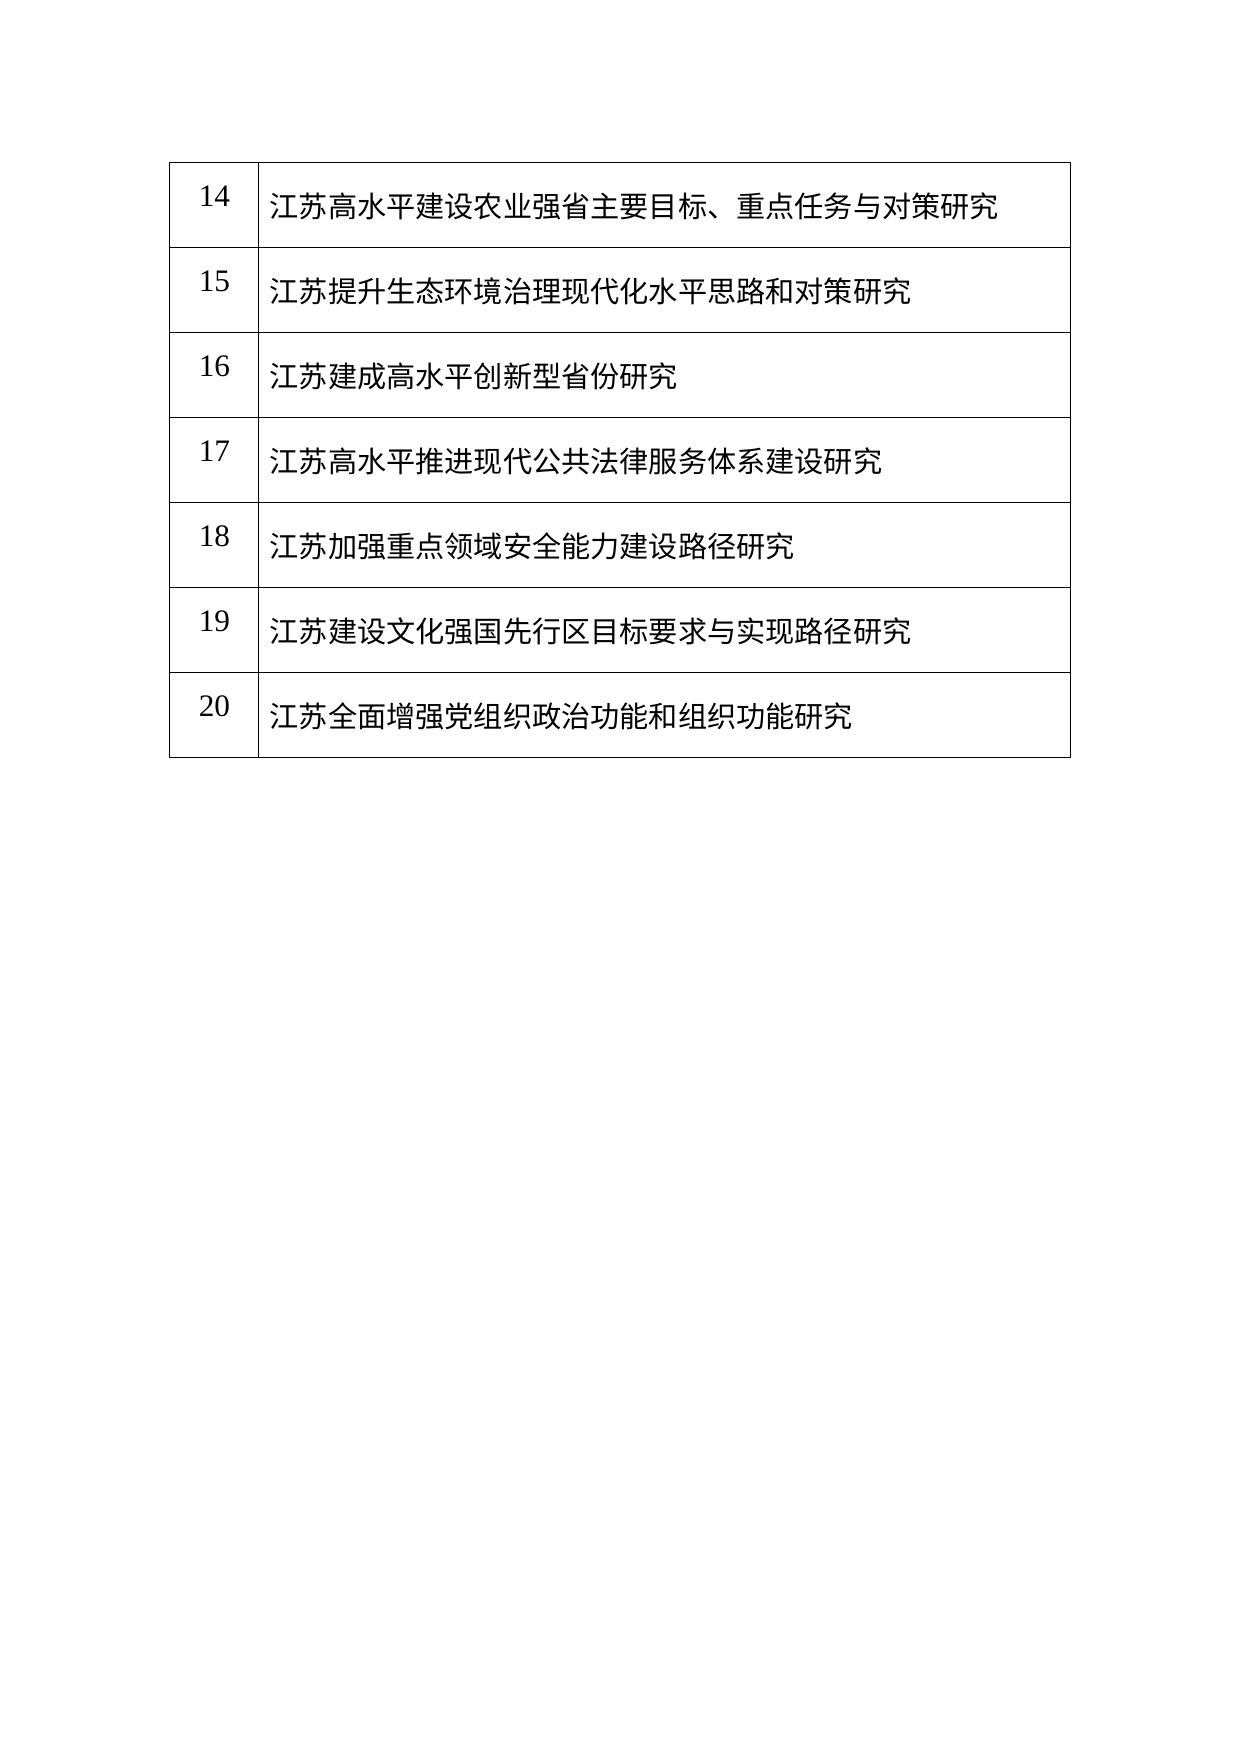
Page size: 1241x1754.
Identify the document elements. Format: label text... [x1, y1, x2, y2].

table_cell 15 [170, 248, 258, 332]
table_cell 江苏提升生态环境治理现代化水平思路和对策研究 [259, 248, 1070, 332]
table_cell 江苏全面增强党组织政治功能和组织功能研究 [259, 673, 1070, 757]
table_cell 17 [170, 418, 258, 502]
table_cell 江苏高水平建设农业强省主要目标、重点任务与对策研究 [259, 163, 1070, 247]
table_cell 江苏建成高水平创新型省份研究 [259, 333, 1070, 417]
table_cell 18 [170, 503, 258, 587]
table_cell 19 [170, 588, 258, 672]
table_cell 20 [170, 673, 258, 757]
table_cell 江苏高水平推进现代公共法律服务体系建设研究 [259, 418, 1070, 502]
table_cell 14 [170, 163, 258, 247]
table_cell 江苏加强重点领域安全能力建设路径研究 [259, 503, 1070, 587]
table_cell 16 [170, 333, 258, 417]
table_cell 江苏建设文化强国先行区目标要求与实现路径研究 [259, 588, 1070, 672]
